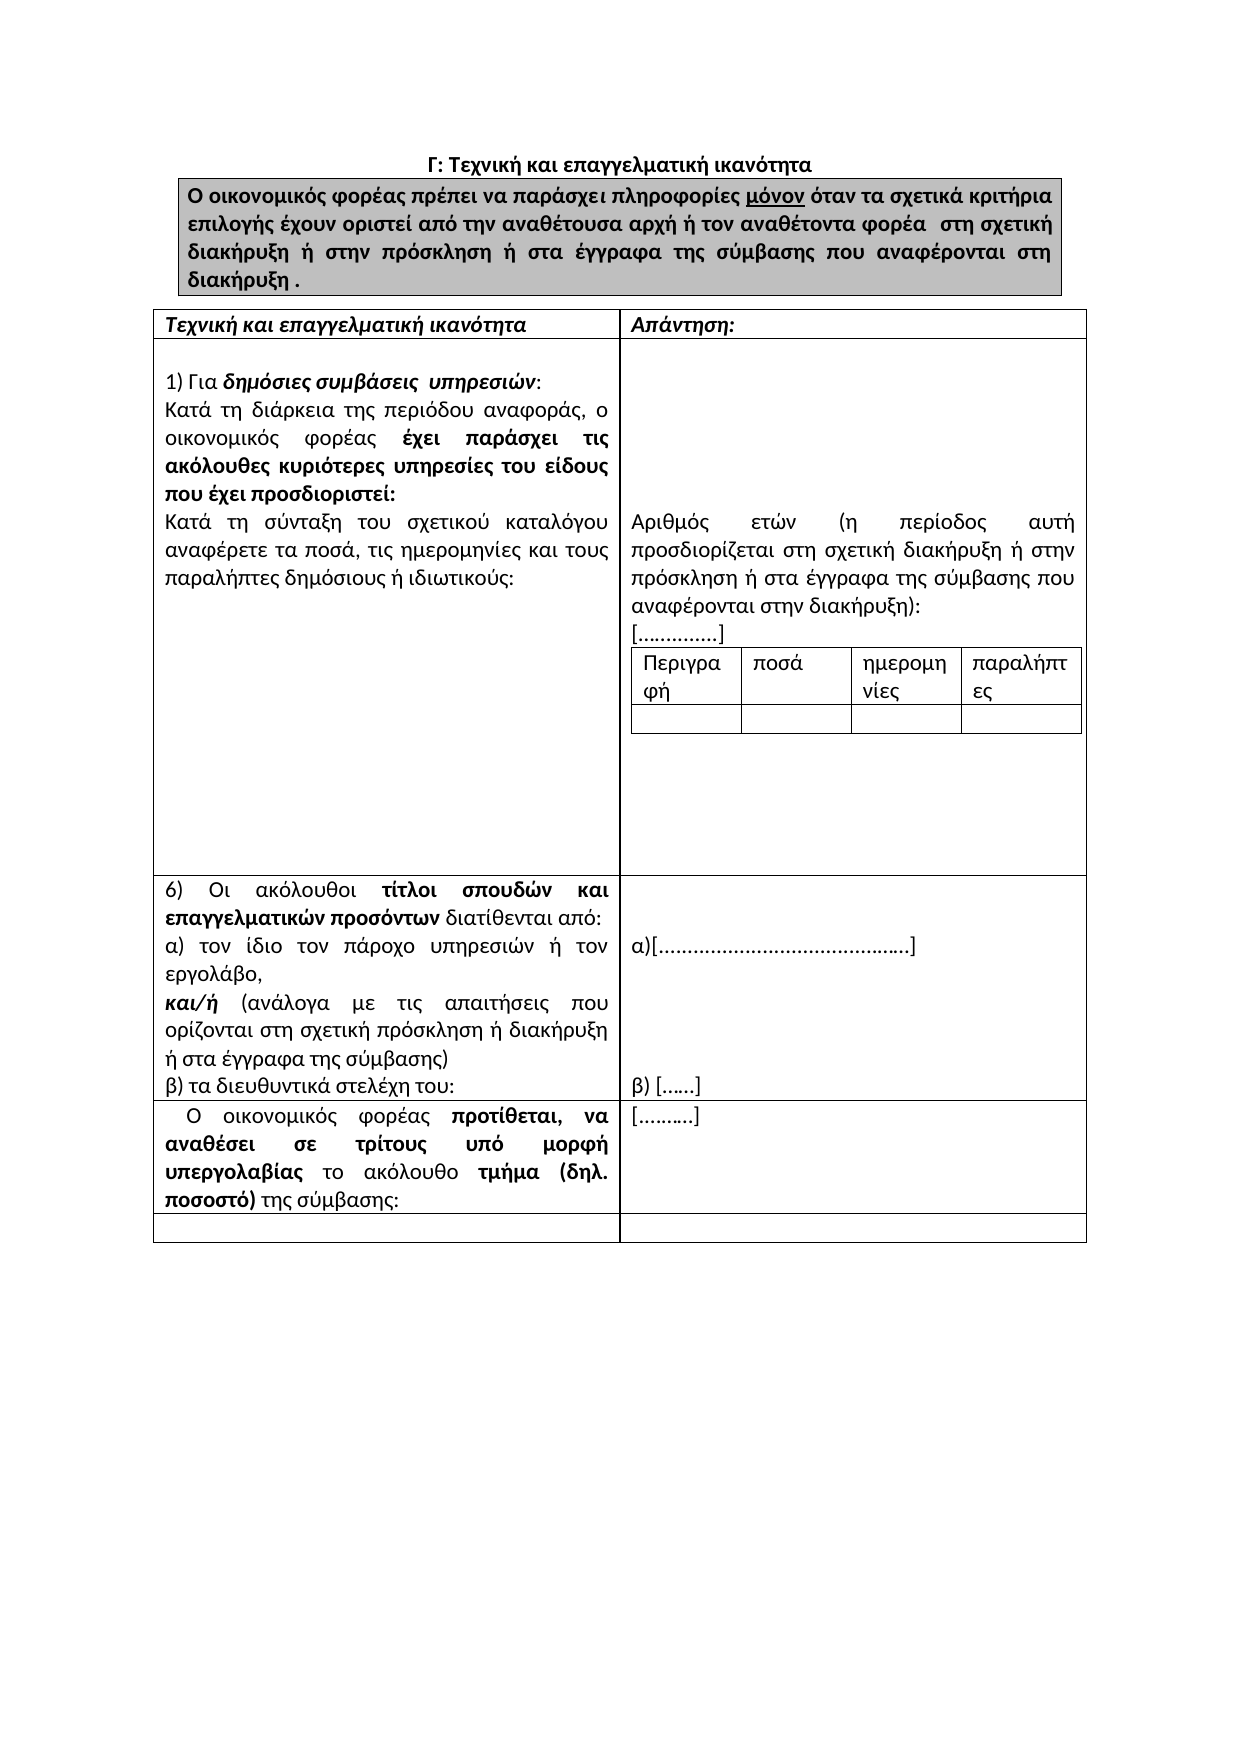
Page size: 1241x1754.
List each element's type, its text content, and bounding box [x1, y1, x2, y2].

table_cell α)[......................................……] β) [……] [621, 876, 1086, 1100]
table_cell [....……] [621, 1101, 1086, 1213]
table_header Τεχνική και επαγγελματική ικανότητα [154, 310, 619, 338]
table_cell Αριθμός ετών (η περίοδος αυτή προσδιορίζεται στη σχετική διακήρυξη ή στην πρόσκληση ή στα έγγραφα της σύμβασης που αναφέρονται στην διακήρυξη): […...........] [621, 339, 1086, 874]
table_cell 6) Οι ακόλουθοι τίτλοι σπουδών και επαγγελματικών προσόντων διατίθενται από: α) τον ίδιο τον πάροχο υπηρεσιών ή τον εργολάβο, και/ή (ανάλογα με τις απαιτήσεις που ορίζονται στη σχετική πρόσκληση ή διακήρυξη ή στα έγγραφα της σύμβασης) β) τα διευθυντικά στελέχη του: [154, 876, 619, 1100]
table_cell [154, 1214, 619, 1242]
table_cell Ο οικονομικός φορέας προτίθεται, να αναθέσει σε τρίτους υπό μορφή υπεργολαβίας το ακόλουθο τμήμα (δηλ. ποσοστό) της σύμβασης: [154, 1101, 619, 1213]
table_cell 1) Για δημόσιες συμβάσεις υπηρεσιών: Κατά τη διάρκεια της περιόδου αναφοράς, ο οικονομικός φορέας έχει παράσχει τις ακόλουθες κυριότερες υπηρεσίες του είδους που έχει προσδιοριστεί: Κατά τη σύνταξη του σχετικού καταλόγου αναφέρετε τα ποσά, τις ημερομηνίες και τους παραλήπτες δημόσιους ή ιδιωτικούς: [154, 339, 619, 874]
table_cell [621, 1214, 1086, 1242]
text Ο οικονομικός φορέας πρέπει να παράσχει πληροφορίες μόνον όταν τα σχετικά κριτήρια επιλογής έχουν οριστεί από την αναθέτουσα αρχή ή τον αναθέτοντα φορέα στη σχετική διακήρυξη ή στην πρόσκληση ή στα έγγραφα της σύμβασης που αναφέρονται στη διακήρυξη . [179, 179, 1061, 295]
text Γ: Τεχνική και επαγγελματική ικανότητα [187, 150, 1053, 178]
table_header Απάντηση: [621, 310, 1086, 338]
